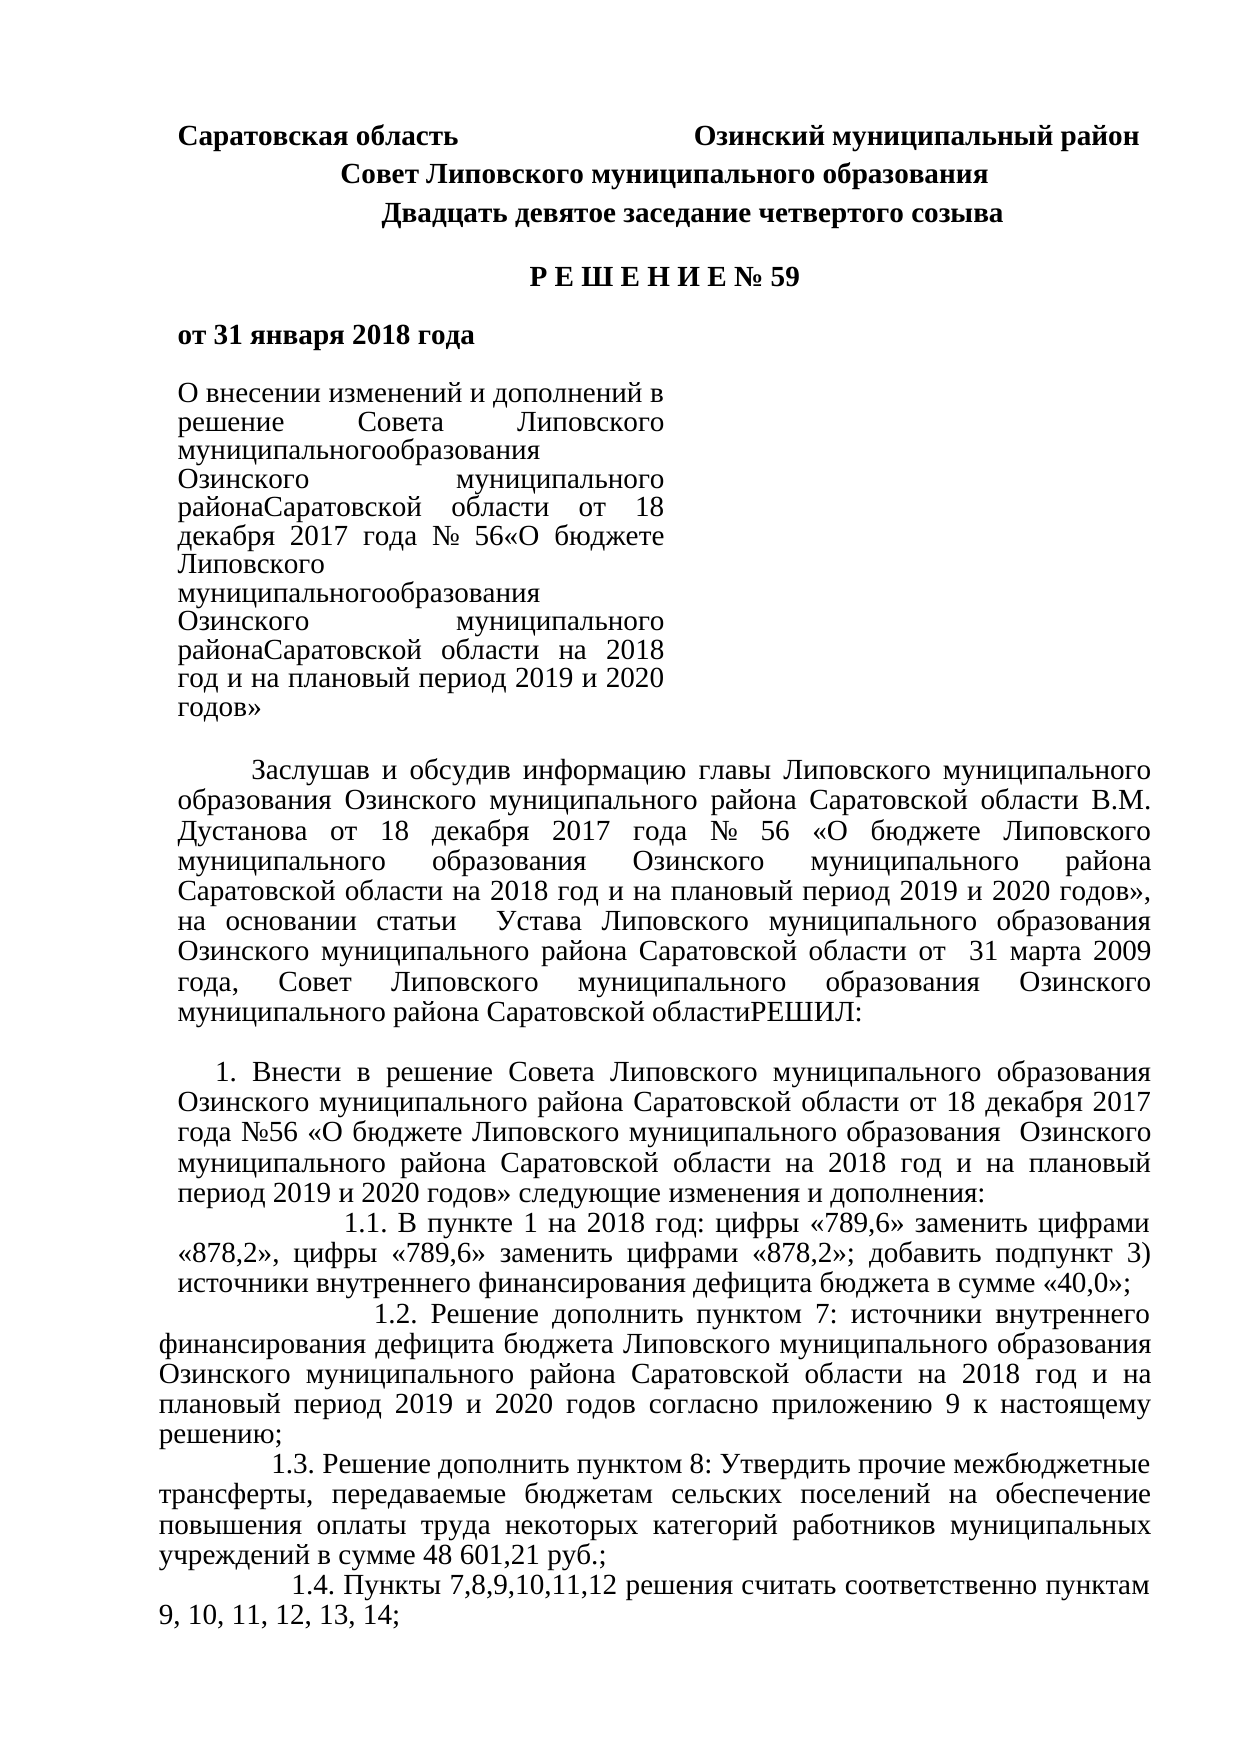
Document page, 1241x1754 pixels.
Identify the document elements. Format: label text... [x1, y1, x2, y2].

text 1. Внести в решение Совета Липовского муниципального образования Озинского муниципального района Саратовской области от 18 декабря 2017 года №56 «О бюджете Липовского муниципального образования Озинского муниципального района Саратовской области на 2018 год и на плановый период 2019 и 2020 годов» следующие изменения и дополнения: [158, 1057, 1152, 1208]
text 1.2. Решение дополнить пунктом 7: источники внутреннего финансирования дефицита бюджета Липовского муниципального образования Озинского муниципального района Саратовской области на 2018 год и на плановый период 2019 и 2020 годов согласно приложению 9 к настоящему решению; [140, 1299, 1152, 1450]
text Совет Липовского муниципального образования [177, 157, 1152, 190]
text О внесении изменений и дополнений в решение Совета Липовского муниципальногообразования Озинского муниципального районаСаратовской области от 18 декабря 2017 года № 56«О бюджете Липовского муниципальногообразования Озинского муниципального районаСаратовской области на 2018 год и на плановый период 2019 и 2020 годов» [177, 379, 664, 722]
text Двадцать девятое заседание четвертого созыва [177, 195, 1152, 229]
text 1.4. Пункты 7,8,9,10,11,12 решения считать соответственно пунктам 9, 10, 11, 12, 13, 14; [140, 1571, 1152, 1631]
text Саратовская область Озинский муниципальный район [177, 118, 1152, 152]
text 1.1. В пункте 1 на 2018 год: цифры «789,6» заменить цифрами «878,2», цифры «789,6» заменить цифрами «878,2»; добавить подпункт 3) источники внутреннего финансирования дефицита бюджета в сумме «40,0»; [158, 1208, 1152, 1299]
text 1.3. Решение дополнить пунктом 8: Утвердить прочие межбюджетные трансферты, передаваемые бюджетам сельских поселений на обеспечение повышения оплаты труда некоторых категорий работников муниципальных учреждений в сумме 48 601,21 руб.; [140, 1450, 1152, 1571]
text Р Е Ш Е Н И Е № 59 [177, 263, 1152, 292]
text от 31 января 2018 года [177, 321, 1152, 350]
text Заслушав и обсудив информацию главы Липовского муниципального образования Озинского муниципального района Саратовской области В.М. Дустанова от 18 декабря 2017 года № 56 «О бюджете Липовского муниципального образования Озинского муниципального района Саратовской области на 2018 год и на плановый период 2019 и 2020 годов», на основании статьи Устава Липовского муниципального образования Озинского муниципального района Саратовской области от 31 марта 2009 года, Совет Липовского муниципального образования Озинского муниципального района Саратовской областиРЕШИЛ: [177, 756, 1152, 1027]
